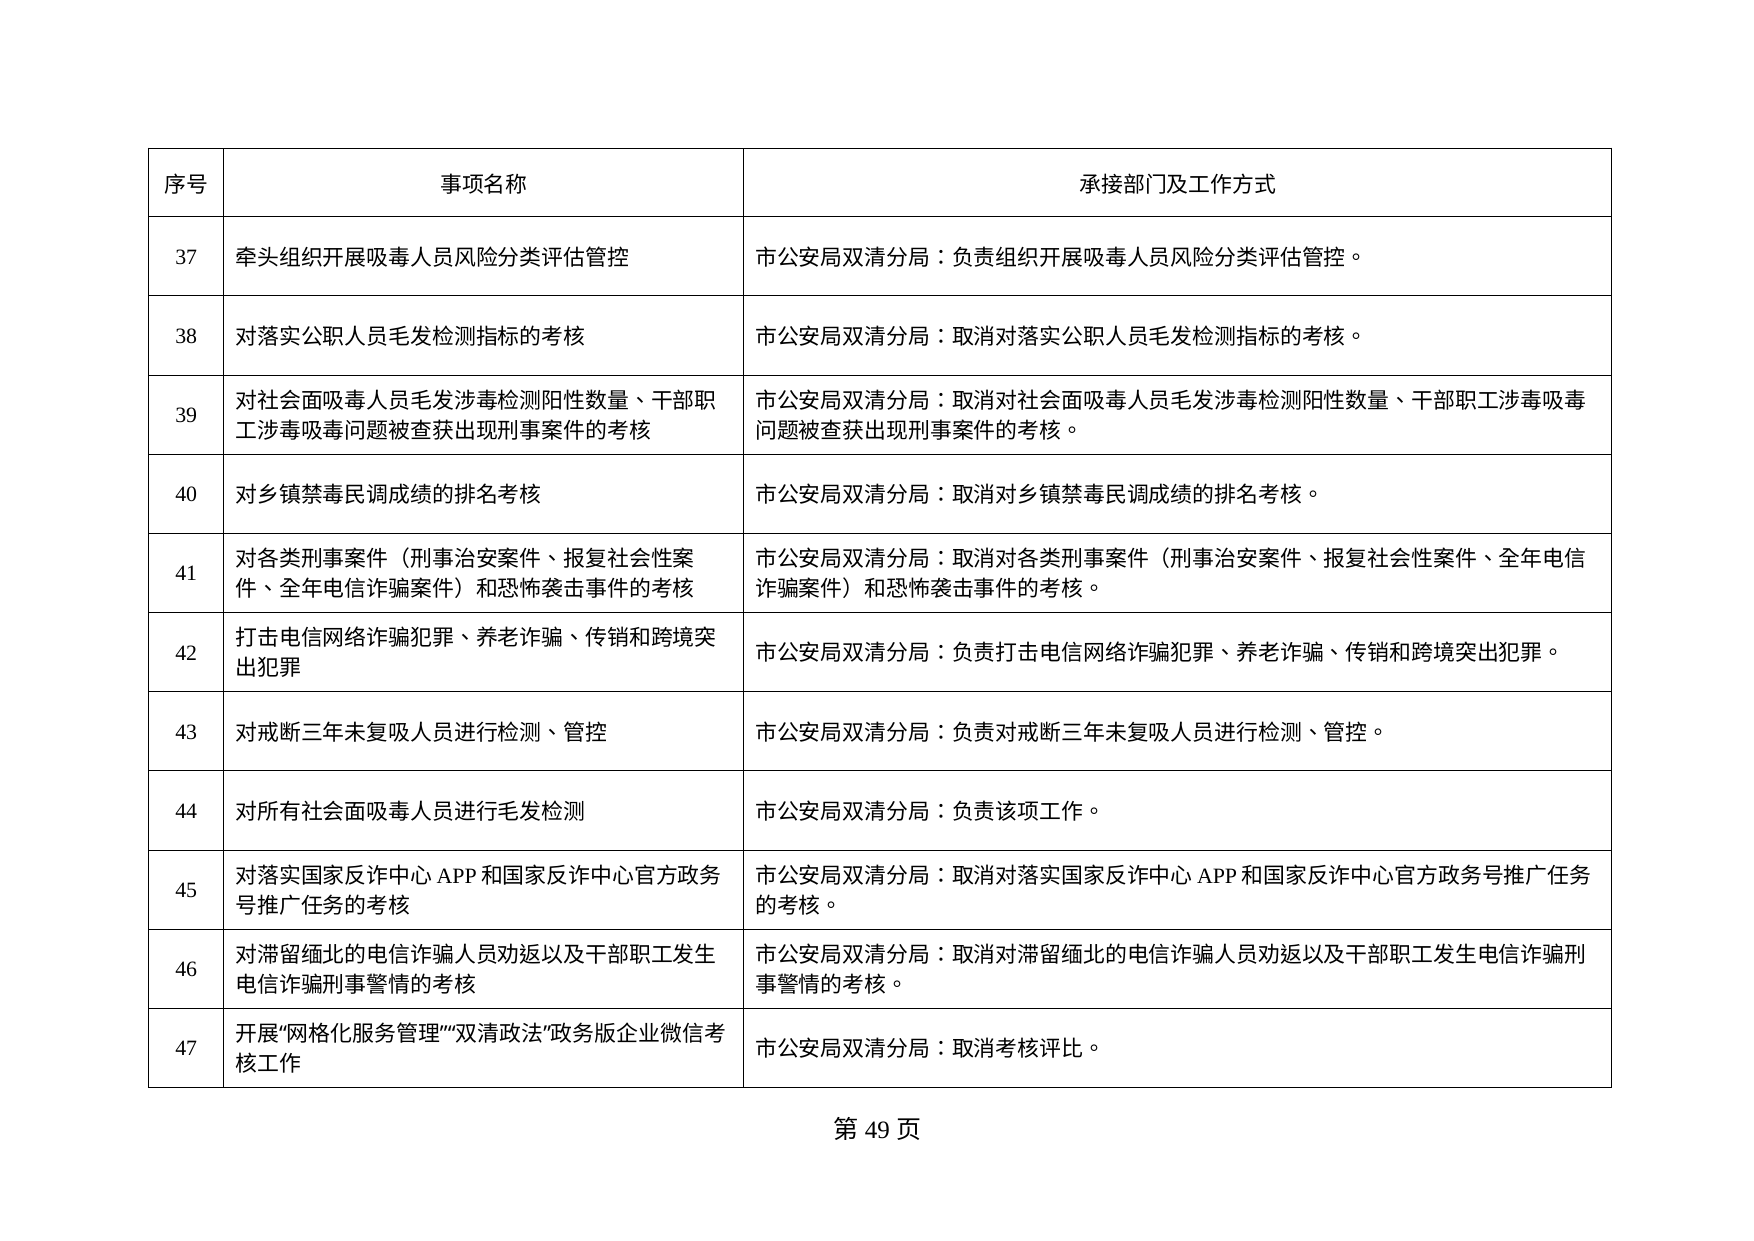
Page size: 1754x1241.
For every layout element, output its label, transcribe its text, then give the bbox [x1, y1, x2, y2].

table_cell 对滞留缅北的电信诈骗人员劝返以及干部职工发生电信诈骗刑事警情的考核 [224, 930, 743, 1008]
table_cell 市公安局双清分局：负责打击电信网络诈骗犯罪、养老诈骗、传销和跨境突出犯罪。 [744, 613, 1611, 691]
table_cell 市公安局双清分局：负责组织开展吸毒人员风险分类评估管控。 [744, 217, 1611, 295]
table_cell 47 [149, 1009, 223, 1087]
table_cell 市公安局双清分局：负责对戒断三年未复吸人员进行检测、管控。 [744, 692, 1611, 770]
table_cell 打击电信网络诈骗犯罪、养老诈骗、传销和跨境突出犯罪 [224, 613, 743, 691]
table_cell 38 [149, 296, 223, 374]
table_cell 对落实国家反诈中心APP和国家反诈中心官方政务号推广任务的考核 [224, 851, 743, 929]
table_cell 46 [149, 930, 223, 1008]
table_cell 对乡镇禁毒民调成绩的排名考核 [224, 455, 743, 533]
table_cell 市公安局双清分局：取消对滞留缅北的电信诈骗人员劝返以及干部职工发生电信诈骗刑事警情的考核。 [744, 930, 1611, 1008]
table_cell 43 [149, 692, 223, 770]
table_cell 市公安局双清分局：取消对各类刑事案件（刑事治安案件、报复社会性案件、全年电信诈骗案件）和恐怖袭击事件的考核。 [744, 534, 1611, 612]
table_cell 42 [149, 613, 223, 691]
table_cell 对落实公职人员毛发检测指标的考核 [224, 296, 743, 374]
table_header 承接部门及工作方式 [744, 149, 1611, 216]
table_cell 市公安局双清分局：取消对落实国家反诈中心APP和国家反诈中心官方政务号推广任务的考核。 [744, 851, 1611, 929]
table_cell 40 [149, 455, 223, 533]
table_cell 市公安局双清分局：取消对落实公职人员毛发检测指标的考核。 [744, 296, 1611, 374]
table_cell 市公安局双清分局：取消对乡镇禁毒民调成绩的排名考核。 [744, 455, 1611, 533]
table_cell 45 [149, 851, 223, 929]
table_cell 市公安局双清分局：取消考核评比。 [744, 1009, 1611, 1087]
table_cell 市公安局双清分局：负责该项工作。 [744, 771, 1611, 849]
table_cell 44 [149, 771, 223, 849]
table_cell 41 [149, 534, 223, 612]
table_cell 对戒断三年未复吸人员进行检测、管控 [224, 692, 743, 770]
table_cell 37 [149, 217, 223, 295]
table_cell 市公安局双清分局：取消对社会面吸毒人员毛发涉毒检测阳性数量、干部职工涉毒吸毒问题被查获出现刑事案件的考核。 [744, 376, 1611, 454]
table_cell 39 [149, 376, 223, 454]
table_header 事项名称 [224, 149, 743, 216]
table_cell 开展“网格化服务管理”“双清政法”政务版企业微信考核工作 [224, 1009, 743, 1087]
table_cell 牵头组织开展吸毒人员风险分类评估管控 [224, 217, 743, 295]
table_cell 对所有社会面吸毒人员进行毛发检测 [224, 771, 743, 849]
table_header 序号 [149, 149, 223, 216]
table_cell 对社会面吸毒人员毛发涉毒检测阳性数量、干部职工涉毒吸毒问题被查获出现刑事案件的考核 [224, 376, 743, 454]
table_cell 对各类刑事案件（刑事治安案件、报复社会性案件、全年电信诈骗案件）和恐怖袭击事件的考核 [224, 534, 743, 612]
